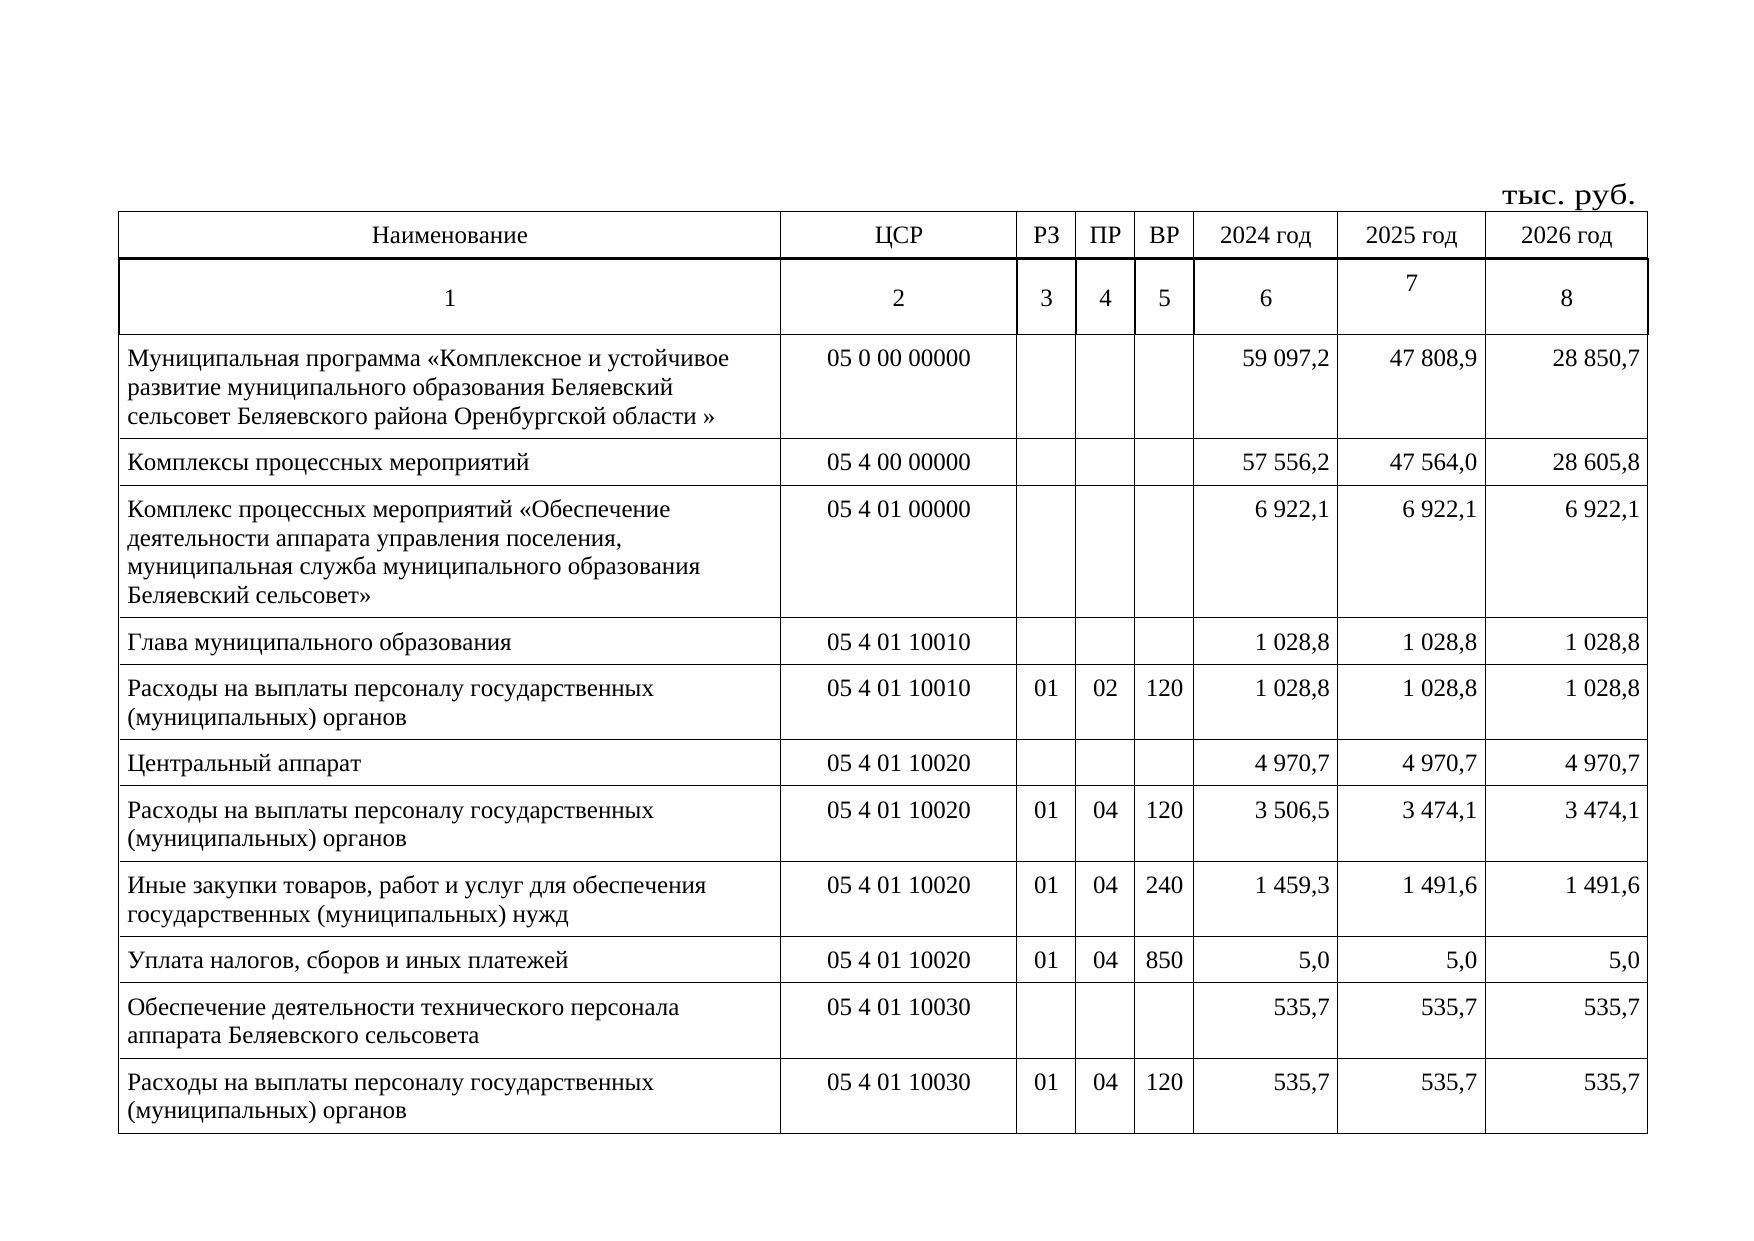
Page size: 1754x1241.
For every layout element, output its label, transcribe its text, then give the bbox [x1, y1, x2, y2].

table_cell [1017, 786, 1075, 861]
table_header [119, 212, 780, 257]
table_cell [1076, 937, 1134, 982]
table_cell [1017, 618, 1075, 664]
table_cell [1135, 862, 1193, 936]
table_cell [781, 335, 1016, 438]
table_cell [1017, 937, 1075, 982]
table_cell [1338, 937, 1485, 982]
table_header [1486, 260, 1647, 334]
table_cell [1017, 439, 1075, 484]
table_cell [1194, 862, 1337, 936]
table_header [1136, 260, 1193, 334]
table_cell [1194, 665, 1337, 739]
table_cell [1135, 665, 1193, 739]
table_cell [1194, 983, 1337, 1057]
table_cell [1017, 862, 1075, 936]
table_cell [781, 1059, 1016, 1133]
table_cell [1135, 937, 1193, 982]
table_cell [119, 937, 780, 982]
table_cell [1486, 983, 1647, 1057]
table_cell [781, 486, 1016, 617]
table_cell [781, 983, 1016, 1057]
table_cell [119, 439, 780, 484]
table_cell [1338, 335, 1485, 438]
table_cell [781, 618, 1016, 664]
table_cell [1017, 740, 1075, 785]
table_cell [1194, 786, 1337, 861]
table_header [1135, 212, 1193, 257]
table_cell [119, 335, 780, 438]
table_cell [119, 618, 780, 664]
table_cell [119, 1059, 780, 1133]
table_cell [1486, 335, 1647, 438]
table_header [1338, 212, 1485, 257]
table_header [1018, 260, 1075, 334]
text тыс. руб. [118, 177, 1636, 211]
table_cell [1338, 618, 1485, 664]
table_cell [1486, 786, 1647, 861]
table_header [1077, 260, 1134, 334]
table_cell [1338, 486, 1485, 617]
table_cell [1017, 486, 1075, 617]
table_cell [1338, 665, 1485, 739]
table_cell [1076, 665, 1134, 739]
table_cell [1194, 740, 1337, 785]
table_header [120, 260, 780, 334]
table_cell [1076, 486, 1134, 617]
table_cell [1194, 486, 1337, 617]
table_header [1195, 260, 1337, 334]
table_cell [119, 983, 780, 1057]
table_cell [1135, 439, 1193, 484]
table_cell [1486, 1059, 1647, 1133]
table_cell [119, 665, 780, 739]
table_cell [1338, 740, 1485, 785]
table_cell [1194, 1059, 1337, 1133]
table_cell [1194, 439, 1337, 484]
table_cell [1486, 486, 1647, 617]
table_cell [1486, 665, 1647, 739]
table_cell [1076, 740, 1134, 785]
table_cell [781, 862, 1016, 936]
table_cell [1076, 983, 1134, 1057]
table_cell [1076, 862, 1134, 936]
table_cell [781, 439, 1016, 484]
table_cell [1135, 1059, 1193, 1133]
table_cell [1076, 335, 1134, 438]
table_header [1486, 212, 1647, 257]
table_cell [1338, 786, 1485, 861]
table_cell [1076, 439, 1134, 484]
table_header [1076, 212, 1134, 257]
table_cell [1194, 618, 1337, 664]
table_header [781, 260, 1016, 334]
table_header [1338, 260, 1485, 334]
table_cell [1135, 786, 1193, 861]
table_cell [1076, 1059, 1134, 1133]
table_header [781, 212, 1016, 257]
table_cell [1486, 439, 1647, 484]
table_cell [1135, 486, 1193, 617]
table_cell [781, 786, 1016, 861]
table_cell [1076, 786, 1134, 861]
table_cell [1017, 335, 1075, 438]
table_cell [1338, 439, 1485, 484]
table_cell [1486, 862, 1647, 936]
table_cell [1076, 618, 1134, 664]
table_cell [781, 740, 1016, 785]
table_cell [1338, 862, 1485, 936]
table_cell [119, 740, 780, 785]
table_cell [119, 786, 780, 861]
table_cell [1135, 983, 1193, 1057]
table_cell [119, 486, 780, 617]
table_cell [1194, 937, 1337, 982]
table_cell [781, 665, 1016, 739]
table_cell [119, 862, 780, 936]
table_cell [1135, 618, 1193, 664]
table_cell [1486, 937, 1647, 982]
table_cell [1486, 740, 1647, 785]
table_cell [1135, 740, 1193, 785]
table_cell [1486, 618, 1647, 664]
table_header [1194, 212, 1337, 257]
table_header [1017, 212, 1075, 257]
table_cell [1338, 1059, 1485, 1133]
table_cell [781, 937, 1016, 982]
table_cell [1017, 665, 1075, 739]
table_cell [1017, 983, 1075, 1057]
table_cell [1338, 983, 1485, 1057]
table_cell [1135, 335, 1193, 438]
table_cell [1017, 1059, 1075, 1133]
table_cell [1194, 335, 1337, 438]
